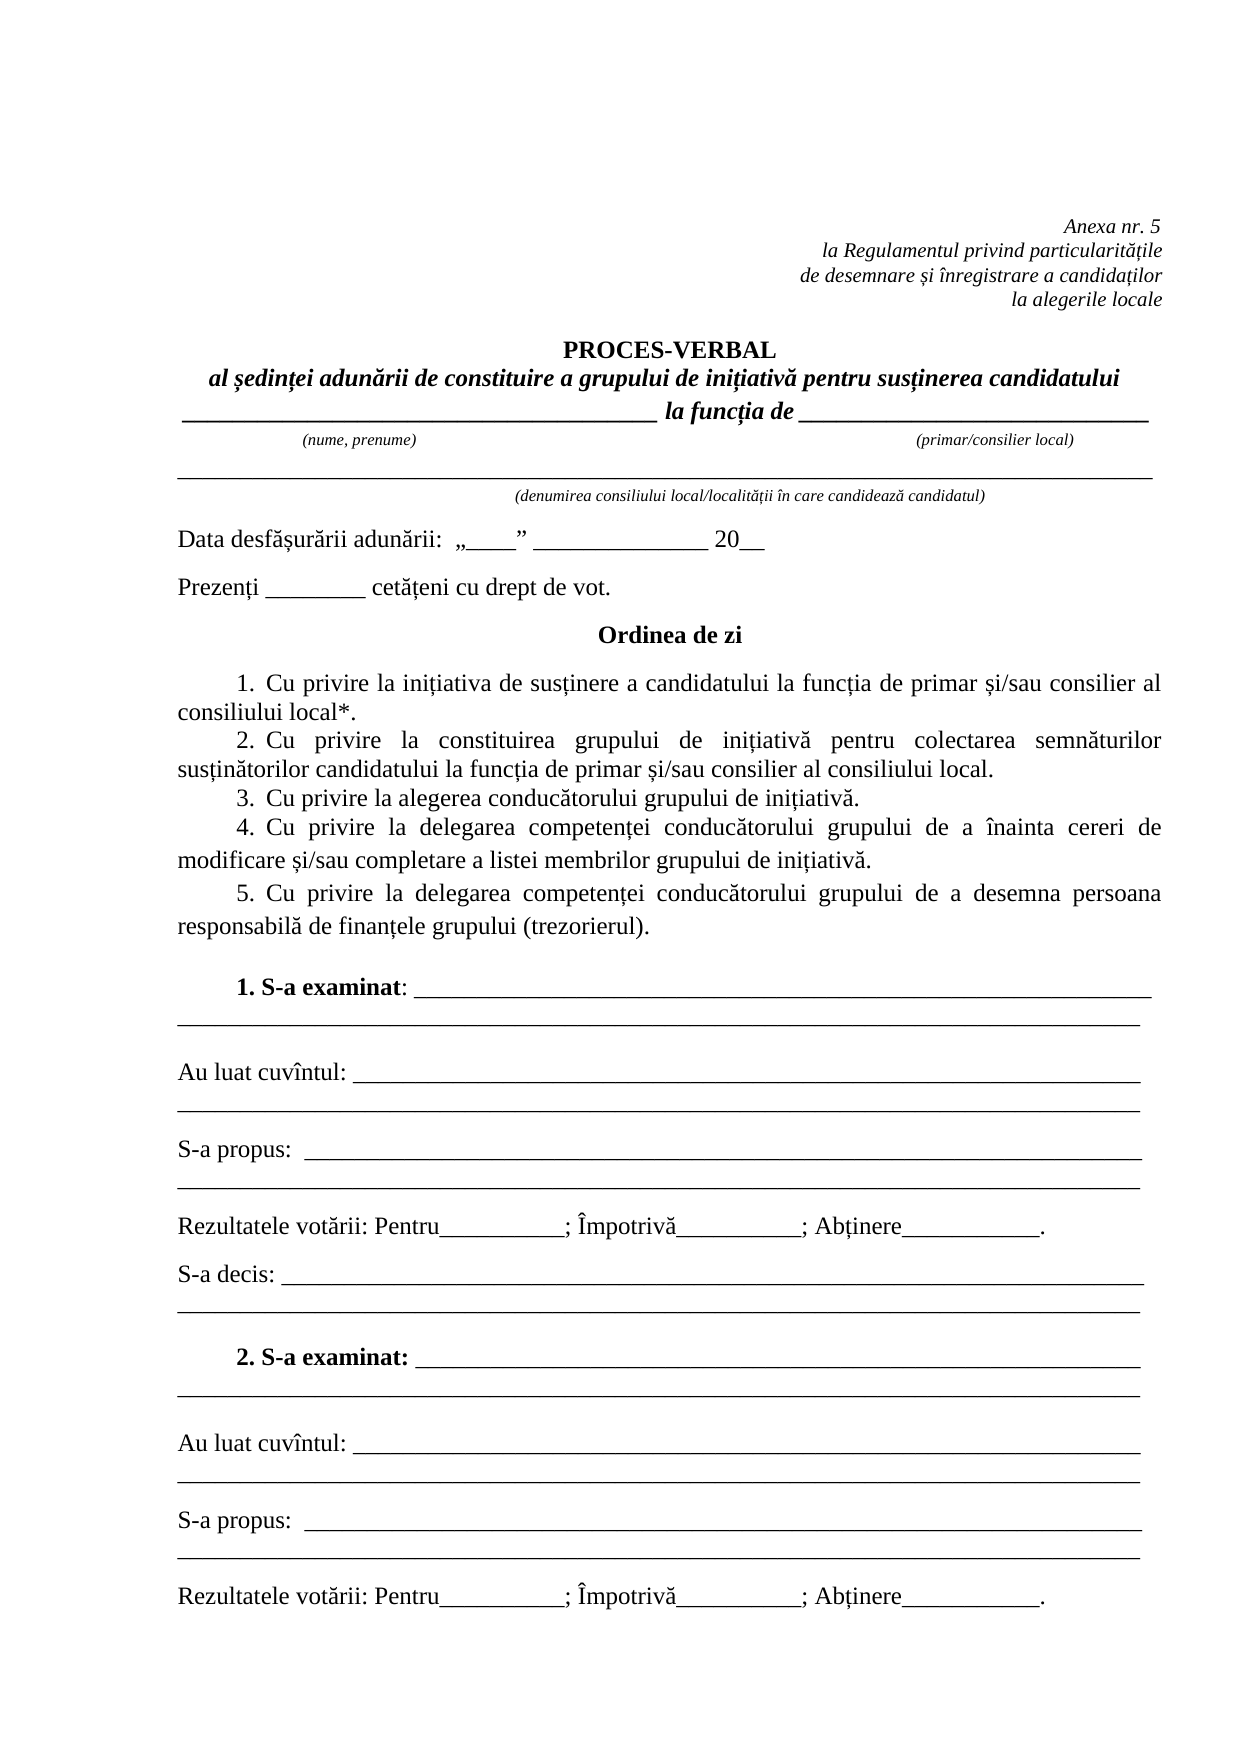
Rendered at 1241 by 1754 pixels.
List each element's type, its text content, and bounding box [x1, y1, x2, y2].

list Cu privire la inițiativa de susținere a candidatului la funcția de primar și/sau consilier al consiliului local*. [177, 668, 1162, 726]
text al ședinței adunării de constituire a grupului de inițiativă pentru susținerea candidatului [177, 363, 1162, 392]
list Cu privire la alegerea conducătorului grupului de inițiativă. [177, 783, 1162, 812]
text Prezenți ________ cetățeni cu drept de vot. [177, 572, 1162, 601]
text 2. S-a examinat: __________________________________________________________ [177, 1342, 1162, 1371]
text (denumirea consiliului local/localității în care candidează candidatul) [177, 486, 1162, 505]
text Ordinea de zi [177, 620, 1162, 649]
list Cu privire la constituirea grupului de inițiativă pentru colectarea semnăturilor susținătorilor candidatului la funcția de primar și/sau consilier al consiliului local. [177, 726, 1162, 783]
text S-a propus: ___________________________________________________________________ [177, 1505, 1162, 1533]
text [177, 1533, 1162, 1562]
text S-a decis: _____________________________________________________________________ [177, 1259, 1162, 1287]
list Cu privire la delegarea competenței conducătorului grupului de a înainta cereri de modificare și/sau completare a listei membrilor grupului de inițiativă. [177, 812, 1162, 873]
text Anexa nr. 5 [177, 214, 1162, 238]
text PROCES-VERBAL [177, 335, 1162, 363]
text ______________________________________________________________________________ [177, 453, 1162, 482]
text la alegerile locale [177, 287, 1162, 311]
text (nume, prenume) (primar/consilier local) [177, 429, 1162, 449]
text ______________________________________ la funcția de ____________________________ [177, 396, 1162, 425]
text Data desfășurării adunării: „____” ______________ 20__ [177, 524, 1162, 553]
text _____________________________________________________________________________ [177, 1287, 1162, 1316]
text _____________________________________________________________________________ [177, 1086, 1162, 1115]
text Rezultatele votării: Pentru__________; Împotrivă__________; Abținere___________. [177, 1211, 1162, 1239]
text _____________________________________________________________________________ [177, 1457, 1162, 1486]
text _____________________________________________________________________________ [177, 1163, 1162, 1192]
text 1. S-a examinat: ___________________________________________________________ [177, 972, 1162, 1001]
text la Regulamentul privind particularitățile [177, 238, 1162, 262]
text _____________________________________________________________________________ [177, 1371, 1162, 1400]
text S-a propus: ___________________________________________________________________ [177, 1134, 1162, 1163]
list Cu privire la delegarea competenței conducătorului grupului de a desemna persoana responsabilă de finanțele grupului (trezorierul). [177, 878, 1162, 939]
text _____________________________________________________________________________ [177, 1001, 1162, 1029]
text Au luat cuvîntul: _______________________________________________________________ [158, 1057, 1162, 1086]
text Au luat cuvîntul: _______________________________________________________________ [158, 1428, 1162, 1457]
text de desemnare și înregistrare a candidaților [177, 262, 1162, 287]
text Rezultatele votării: Pentru__________; Împotrivă__________; Abținere___________. [177, 1581, 1162, 1610]
